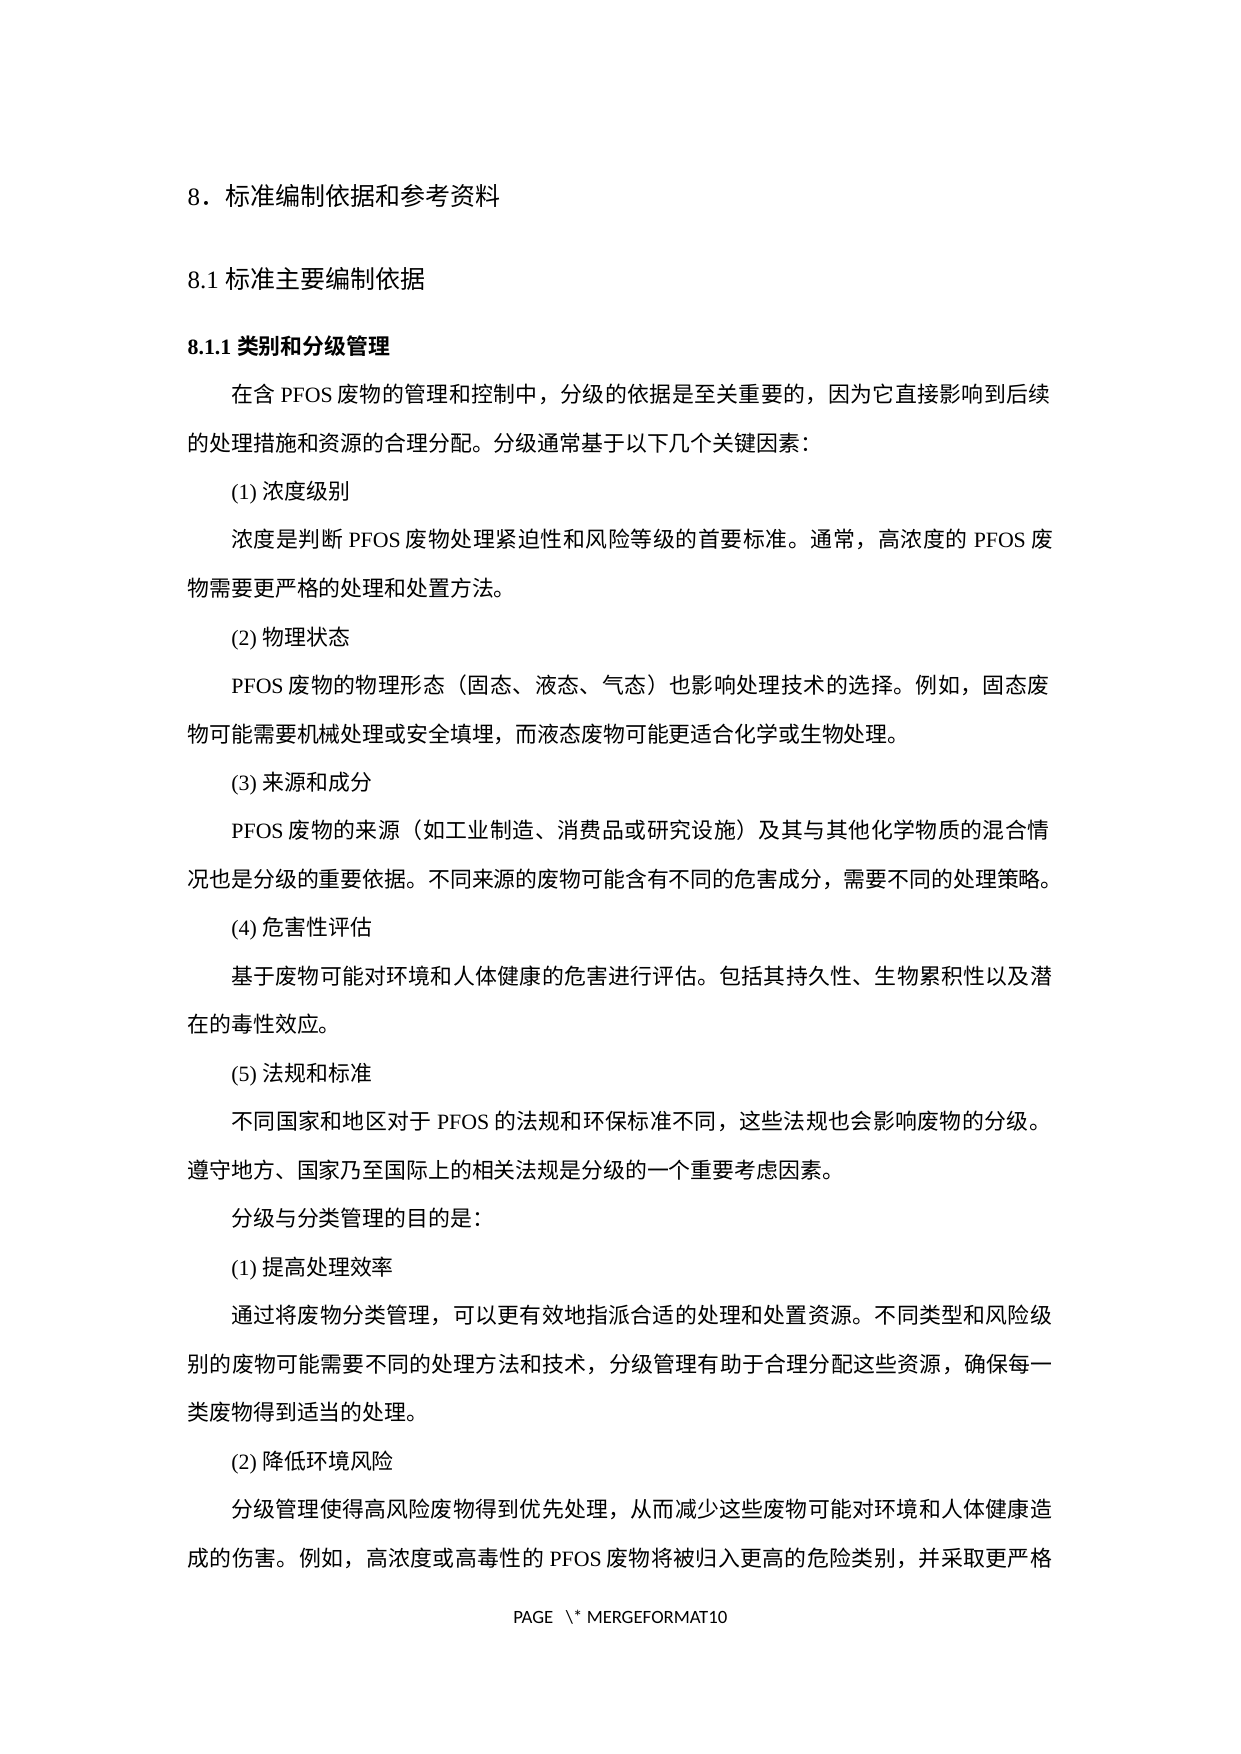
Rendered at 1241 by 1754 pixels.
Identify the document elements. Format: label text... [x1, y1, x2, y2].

text 通过将废物分类管理，可以更有效地指派合适的处理和处置资源。不同类型和风险级别的废物可能需要不同的处理方法和技术，分级管理有助于合理分配这些资源，确保每一类废物得到适当的处理。 [187, 1297, 1053, 1427]
text PFOS废物的物理形态（固态、液态、气态）也影响处理技术的选择。例如，固态废物可能需要机械处理或安全填埋，而液态废物可能更适合化学或生物处理。 [187, 667, 1053, 749]
text 8.1.1 类别和分级管理 [187, 328, 1053, 361]
text 浓度是判断PFOS废物处理紧迫性和风险等级的首要标准。通常，高浓度的PFOS废物需要更严格的处理和处置方法。 [187, 522, 1053, 603]
text 基于废物可能对环境和人体健康的危害进行评估。包括其持久性、生物累积性以及潜在的毒性效应。 [187, 958, 1053, 1039]
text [187, 1492, 1053, 1573]
text (4) 危害性评估 [187, 910, 1053, 942]
text (5) 法规和标准 [187, 1055, 1053, 1088]
text (2) 降低环境风险 [187, 1443, 1053, 1476]
text 不同国家和地区对于PFOS的法规和环保标准不同，这些法规也会影响废物的分级。遵守地方、国家乃至国际上的相关法规是分级的一个重要考虑因素。 [187, 1104, 1053, 1185]
text (1) 浓度级别 [187, 474, 1053, 506]
text (3) 来源和成分 [187, 764, 1053, 797]
text (2) 物理状态 [187, 619, 1053, 652]
text (1) 提高处理效率 [187, 1249, 1053, 1282]
text 8.1 标准主要编制依据 [187, 245, 1053, 310]
text 分级与分类管理的目的是： [187, 1201, 1053, 1233]
text 在含PFOS废物的管理和控制中，分级的依据是至关重要的，因为它直接影响到后续的处理措施和资源的合理分配。分级通常基于以下几个关键因素： [187, 377, 1053, 458]
subtitle 8．标准编制依据和参考资料 [187, 162, 1053, 227]
text PFOS废物的来源（如工业制造、消费品或研究设施）及其与其他化学物质的混合情况也是分级的重要依据。不同来源的废物可能含有不同的危害成分，需要不同的处理策略。 [187, 813, 1053, 894]
